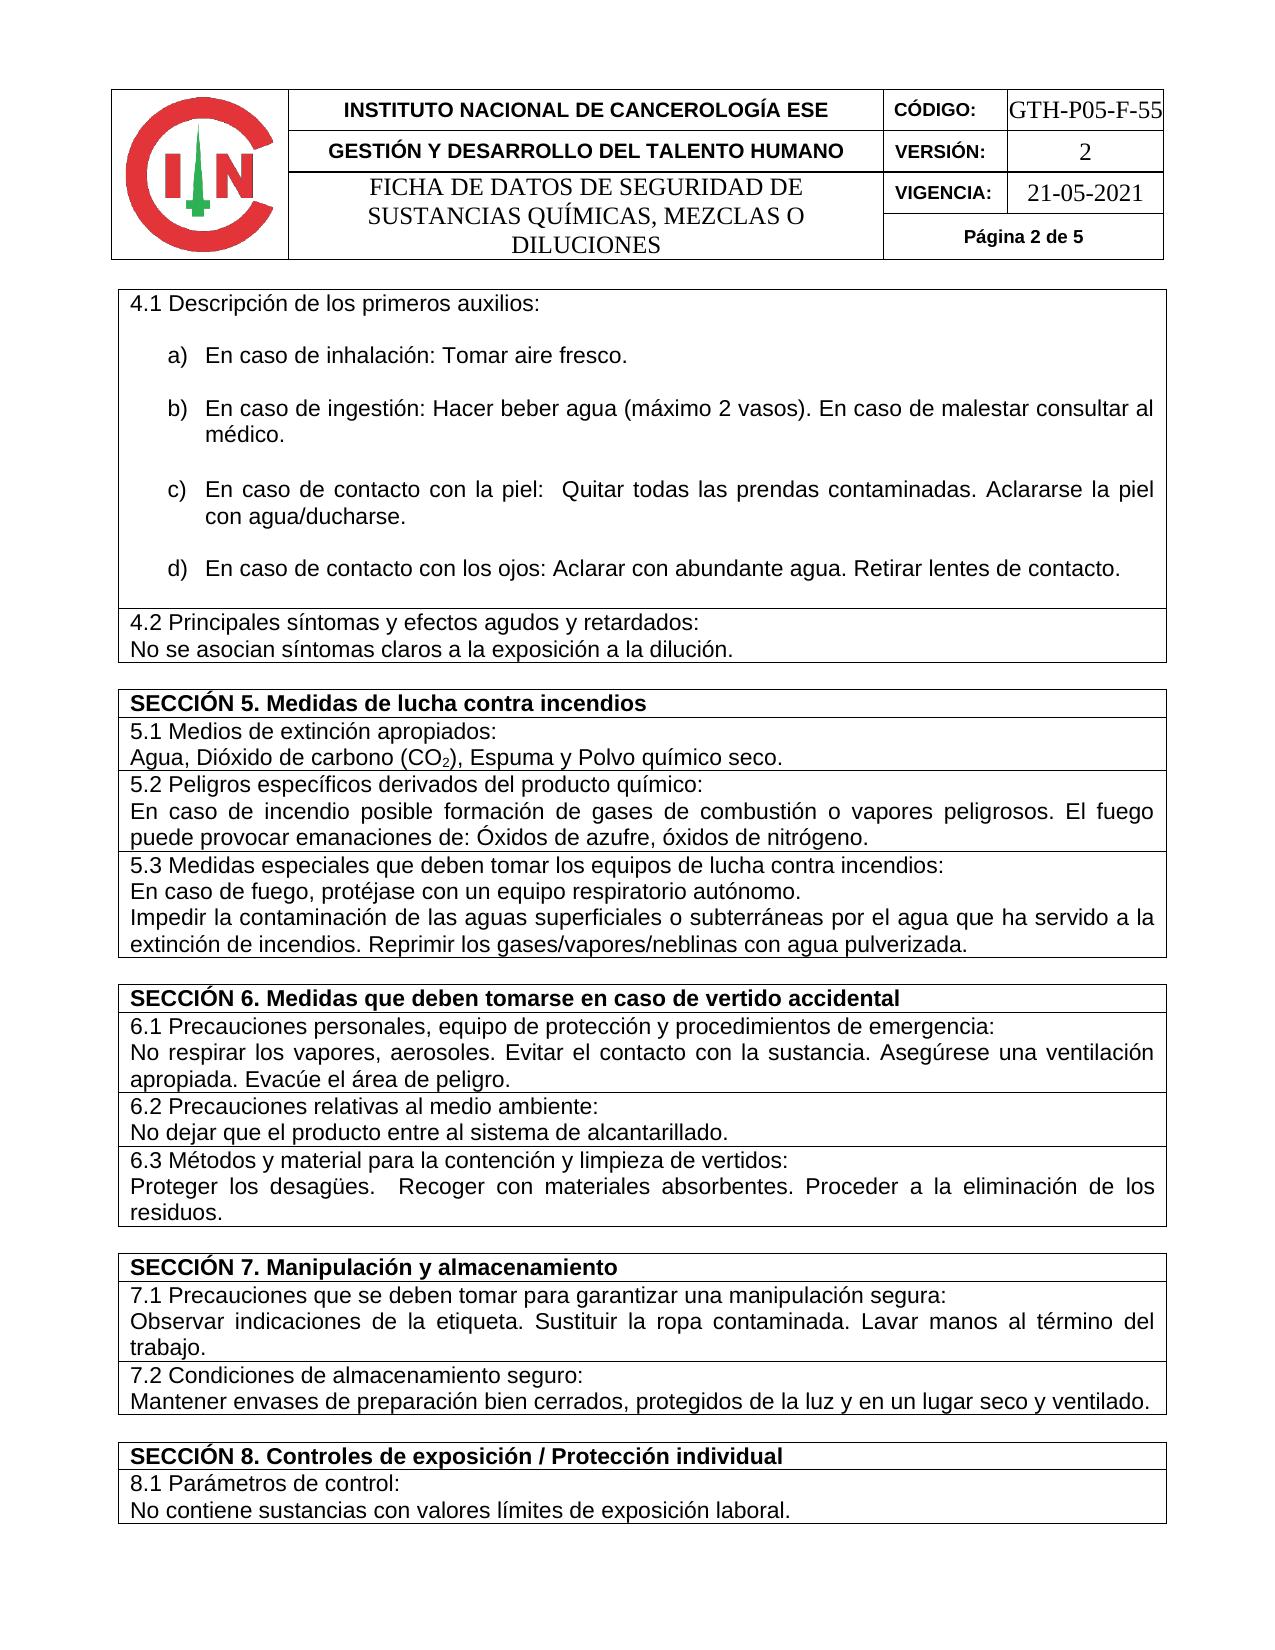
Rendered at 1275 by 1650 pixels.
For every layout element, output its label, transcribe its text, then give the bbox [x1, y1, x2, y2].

table_header SECCIÓN 8. Controles de exposición / Protección individual [119, 1443, 1166, 1469]
table_cell 7.2 Condiciones de almacenamiento seguro: Mantener envases de preparación bien cerrados, protegidos de la luz y en un lugar seco y ventilado. [119, 1362, 1166, 1414]
table_cell 6.2 Precauciones relativas al medio ambiente: No dejar que el producto entre al sistema de alcantarillado. [119, 1093, 1166, 1146]
table_cell 4.1 Descripción de los primeros auxilios: En caso de inhalación: Tomar aire fresco. En caso de ingestión: Hacer beber agua (máximo 2 vasos). En caso de malestar consultar al médico. En caso de contacto con la piel: Quitar todas las prendas contaminadas. Aclararse la piel con agua/ducharse. En caso de contacto con los ojos: Aclarar con abundante agua. Retirar lentes de contacto. [119, 290, 1166, 608]
picture [125, 97, 274, 252]
table_cell 8.1 Parámetros de control: No contiene sustancias con valores límites de exposición laboral. [119, 1470, 1166, 1523]
table_cell 6.3 Métodos y material para la contención y limpieza de vertidos: Proteger los desagües. Recoger con materiales absorbentes. Proceder a la eliminación de los residuos. [119, 1147, 1166, 1226]
table_header SECCIÓN 6. Medidas que deben tomarse en caso de vertido accidental [119, 985, 1166, 1012]
table_cell 5.2 Peligros específicos derivados del producto químico: En caso de incendio posible formación de gases de combustión o vapores peligrosos. El fuego puede provocar emanaciones de: Óxidos de azufre, óxidos de nitrógeno. [119, 771, 1166, 851]
table_cell 6.1 Precauciones personales, equipo de protección y procedimientos de emergencia: No respirar los vapores, aerosoles. Evitar el contacto con la sustancia. Asegúrese una ventilación apropiada. Evacúe el área de peligro. [119, 1013, 1166, 1092]
table_cell 4.2 Principales síntomas y efectos agudos y retardados: No se asocian síntomas claros a la exposición a la dilución. [119, 609, 1166, 662]
table_cell 7.1 Precauciones que se deben tomar para garantizar una manipulación segura: Observar indicaciones de la etiqueta. Sustituir la ropa contaminada. Lavar manos al término del trabajo. [119, 1282, 1166, 1361]
table_cell 5.1 Medios de extinción apropiados: Agua, Dióxido de carbono (CO2), Espuma y Polvo químico seco. [119, 718, 1166, 770]
table_header SECCIÓN 5. Medidas de lucha contra incendios [119, 690, 1166, 717]
table_header SECCIÓN 7. Manipulación y almacenamiento [119, 1254, 1166, 1281]
table_cell 5.3 Medidas especiales que deben tomar los equipos de lucha contra incendios: En caso de fuego, protéjase con un equipo respiratorio autónomo. Impedir la contaminación de las aguas superficiales o subterráneas por el agua que ha servido a la extinción de incendios. Reprimir los gases/vapores/neblinas con agua pulverizada. [119, 852, 1166, 957]
